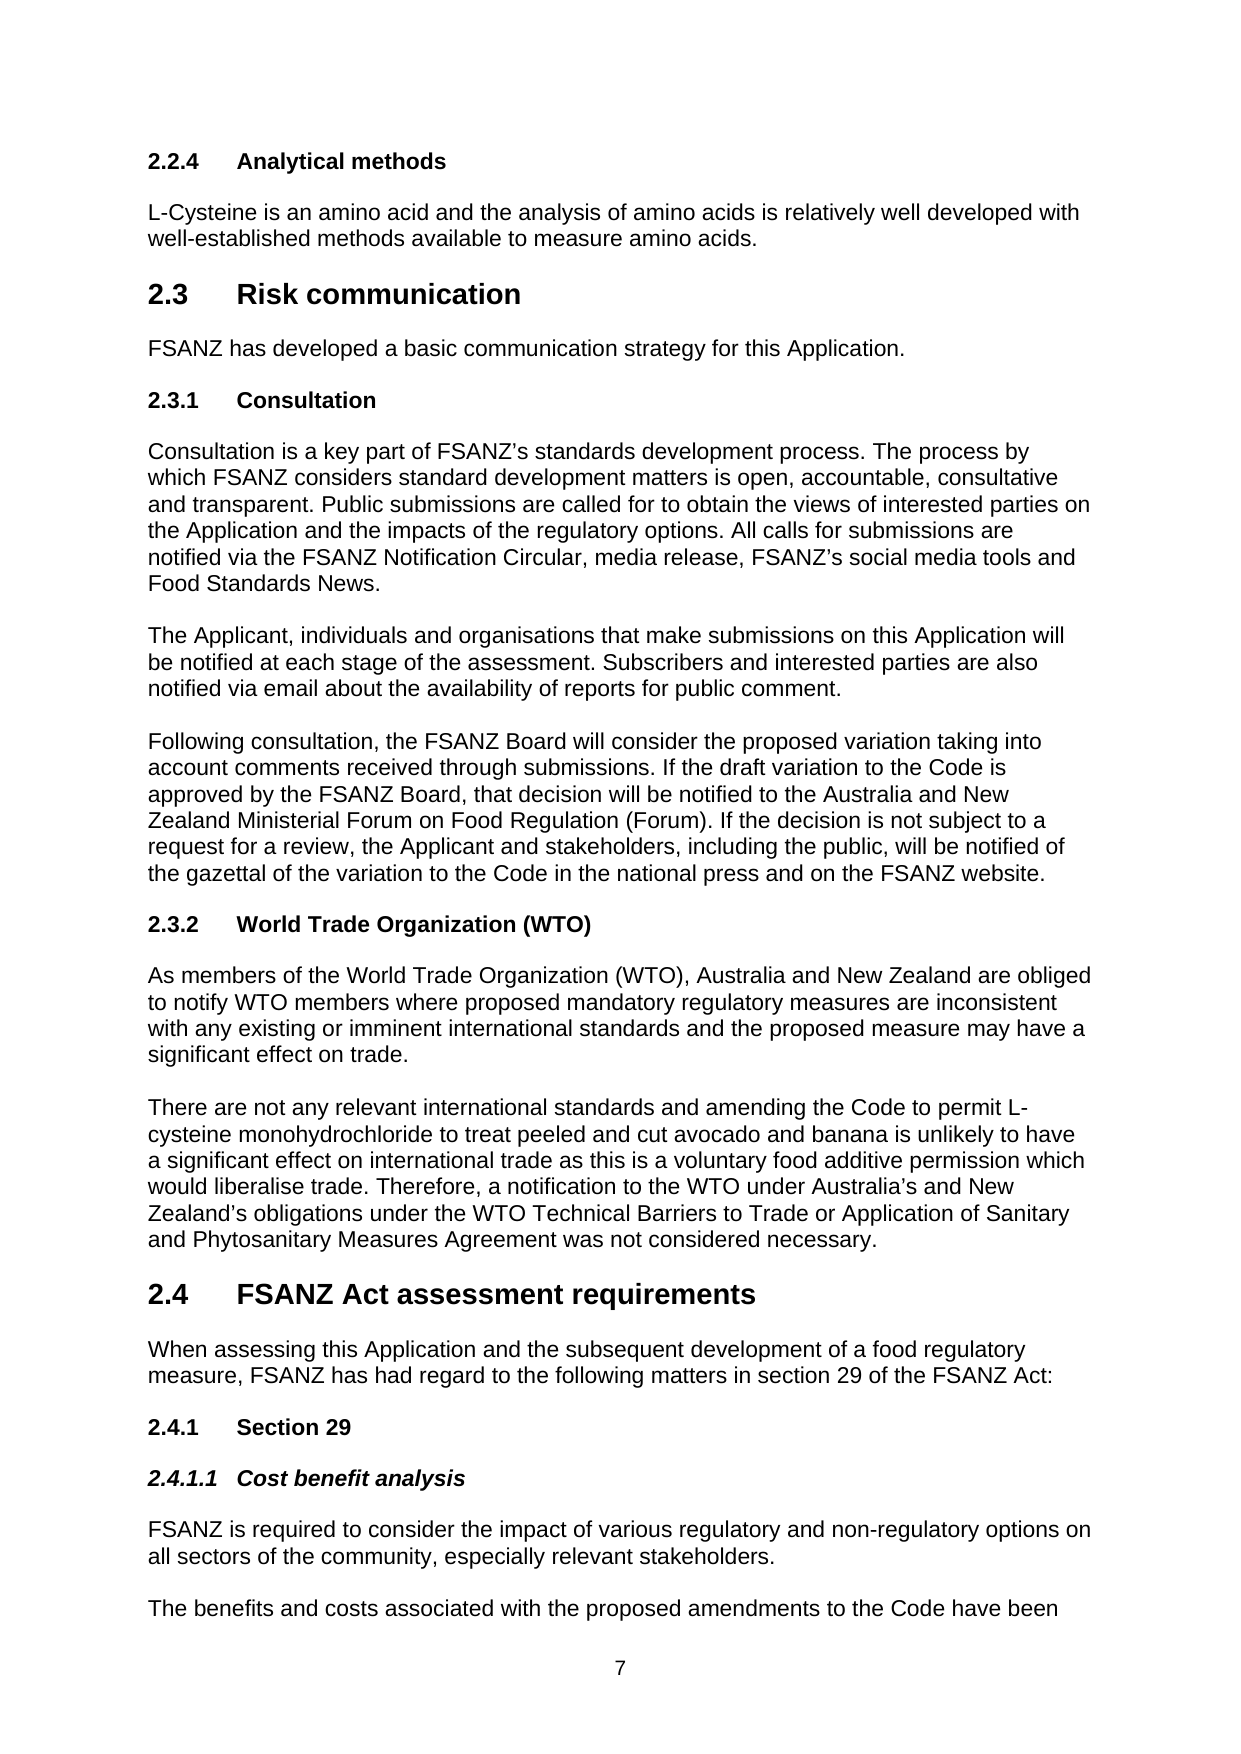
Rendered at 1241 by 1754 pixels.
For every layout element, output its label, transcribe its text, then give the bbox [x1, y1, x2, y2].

subtitle 2.4 FSANZ Act assessment requirements [148, 1277, 1092, 1311]
text FSANZ is required to consider the impact of various regulatory and non-regulatory options on all sectors of the community, especially relevant stakeholders. [148, 1516, 1092, 1569]
text L-Cysteine is an amino acid and the analysis of amino acids is relatively well developed with well-established methods available to measure amino acids. [148, 199, 1092, 252]
subtitle 2.3.1 Consultation [148, 387, 1092, 413]
text As members of the World Trade Organization (WTO), Australia and New Zealand are obliged to notify WTO members where proposed mandatory regulatory measures are inconsistent with any existing or imminent international standards and the proposed measure may have a significant effect on trade. [148, 962, 1092, 1068]
subtitle 2.3.2 World Trade Organization (WTO) [148, 911, 1092, 937]
subtitle 2.3 Risk communication [148, 277, 1092, 310]
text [148, 1595, 1092, 1622]
subtitle 2.4.1 Section 29 [148, 1413, 1092, 1440]
text FSANZ has developed a basic communication strategy for this Application. [148, 335, 1092, 362]
subtitle 2.4.1.1 Cost benefit analysis [148, 1465, 1092, 1491]
text Following consultation, the FSANZ Board will consider the proposed variation taking into account comments received through submissions. If the draft variation to the Code is approved by the FSANZ Board, that decision will be notified to the Australia and New Zealand Ministerial Forum on Food Regulation (Forum). If the decision is not subject to a request for a review, the Applicant and stakeholders, including the public, will be notified of the gazettal of the variation to the Code in the national press and on the FSANZ website. [148, 728, 1092, 886]
text When assessing this Application and the subsequent development of a food regulatory measure, FSANZ has had regard to the following matters in section 29 of the FSANZ Act: [148, 1336, 1092, 1388]
text There are not any relevant international standards and amending the Code to permit L-cysteine monohydrochloride to treat peeled and cut avocado and banana is unlikely to have a significant effect on international trade as this is a voluntary food additive permission which would liberalise trade. Therefore, a notification to the WTO under Australia’s and New Zealand’s obligations under the WTO Technical Barriers to Trade or Application of Sanitary and Phytosanitary Measures Agreement was not considered necessary. [148, 1094, 1092, 1252]
text Consultation is a key part of FSANZ’s standards development process. The process by which FSANZ considers standard development matters is open, accountable, consultative and transparent. Public submissions are called for to obtain the views of interested parties on the Application and the impacts of the regulatory options. All calls for submissions are notified via the FSANZ Notification Circular, media release, FSANZ’s social media tools and Food Standards News. [148, 438, 1092, 596]
text The Applicant, individuals and organisations that make submissions on this Application will be notified at each stage of the assessment. Subscribers and interested parties are also notified via email about the availability of reports for public comment. [148, 622, 1092, 702]
subtitle 2.2.4 Analytical methods [148, 148, 1092, 174]
